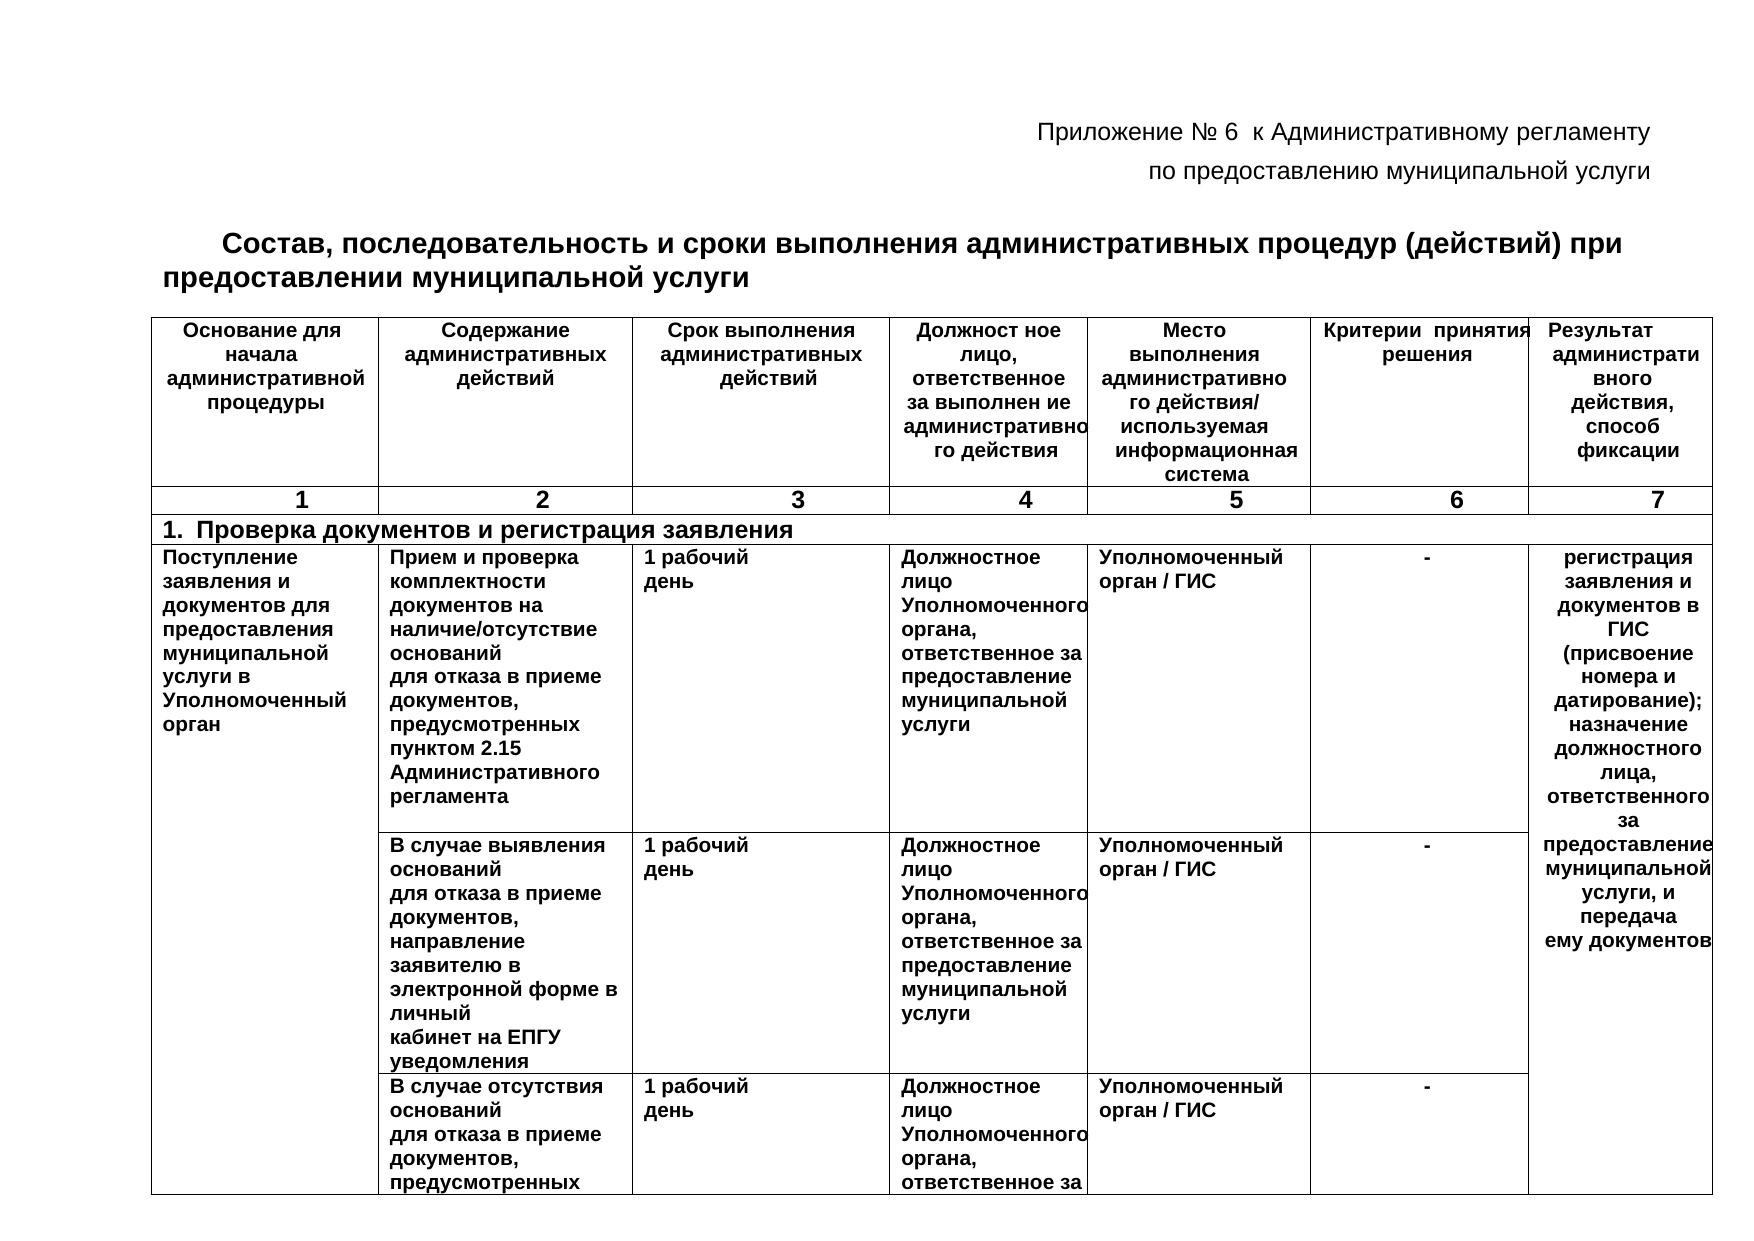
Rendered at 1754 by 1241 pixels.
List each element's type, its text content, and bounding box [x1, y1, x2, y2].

table_cell 6 [1311, 487, 1528, 514]
table_cell 2 [379, 487, 632, 514]
table_cell Должностное лицо Уполномоченного органа, ответственное за предоставление муниципальной услуги [890, 833, 1087, 1073]
table_cell 1 рабочий день [633, 833, 889, 1073]
table_cell 5 [1088, 487, 1310, 514]
table_cell 1 [152, 487, 378, 514]
table_cell Должностное лицо Уполномоченного органа, ответственное за предоставление муниципальной услуги [890, 545, 1087, 832]
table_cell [379, 1074, 632, 1193]
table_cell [890, 1074, 1087, 1193]
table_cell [1088, 1074, 1310, 1193]
table_cell 7 [1529, 487, 1712, 514]
table_cell Поступление заявления и документов для предоставления муниципальной услуги в Уполномоченный орган [152, 545, 378, 1193]
subtitle Состав, последовательность и сроки выполнения административных процедур (действий) при предоставлении муниципальной услуги [162, 226, 1650, 293]
table_header Срок выполнения административных действий [633, 318, 889, 486]
table_header Основание для начала административной процедуры [152, 318, 378, 486]
text Приложение № 6 к Административному регламенту [162, 117, 1650, 145]
table_header Должност ное лицо, ответственное за выполнен ие административного действия [890, 318, 1087, 486]
table_cell 1. Проверка документов и регистрация заявления [152, 515, 1712, 543]
table_cell 4 [890, 487, 1087, 514]
table_cell Прием и проверка комплектности документов на наличие/отсутствие оснований для отказа в приеме документов, предусмотренных пунктом 2.15 Административного регламента [379, 545, 632, 832]
table_header Критерии принятия решения [1311, 318, 1528, 486]
table_cell - [1311, 545, 1528, 832]
table_cell - [1311, 833, 1528, 1073]
table_cell Уполномоченный орган / ГИС [1088, 545, 1310, 832]
text по предоставлению муниципальной услуги [162, 156, 1650, 185]
table_cell - [1311, 1074, 1528, 1193]
table_cell В случае выявления оснований для отказа в приеме документов, направление заявителю в электронной форме в личный кабинет на ЕПГУ уведомления [379, 833, 632, 1073]
table_header Результат административного действия, способ фиксации [1529, 318, 1712, 486]
table_cell Уполномоченный орган / ГИС [1088, 833, 1310, 1073]
table_cell 3 [633, 487, 889, 514]
table_cell 1 рабочий день [633, 545, 889, 832]
table_header Содержание административных действий [379, 318, 632, 486]
table_header Место выполнения административного действия/ используемая информационная система [1088, 318, 1310, 486]
table_cell 1 рабочий день [633, 1074, 889, 1193]
table_cell регистрация заявления и документов в ГИС (присвоение номера и датирование); назначение должностного лица, ответственного за предоставление муниципальной услуги, и передача ему документов [1529, 545, 1712, 1193]
